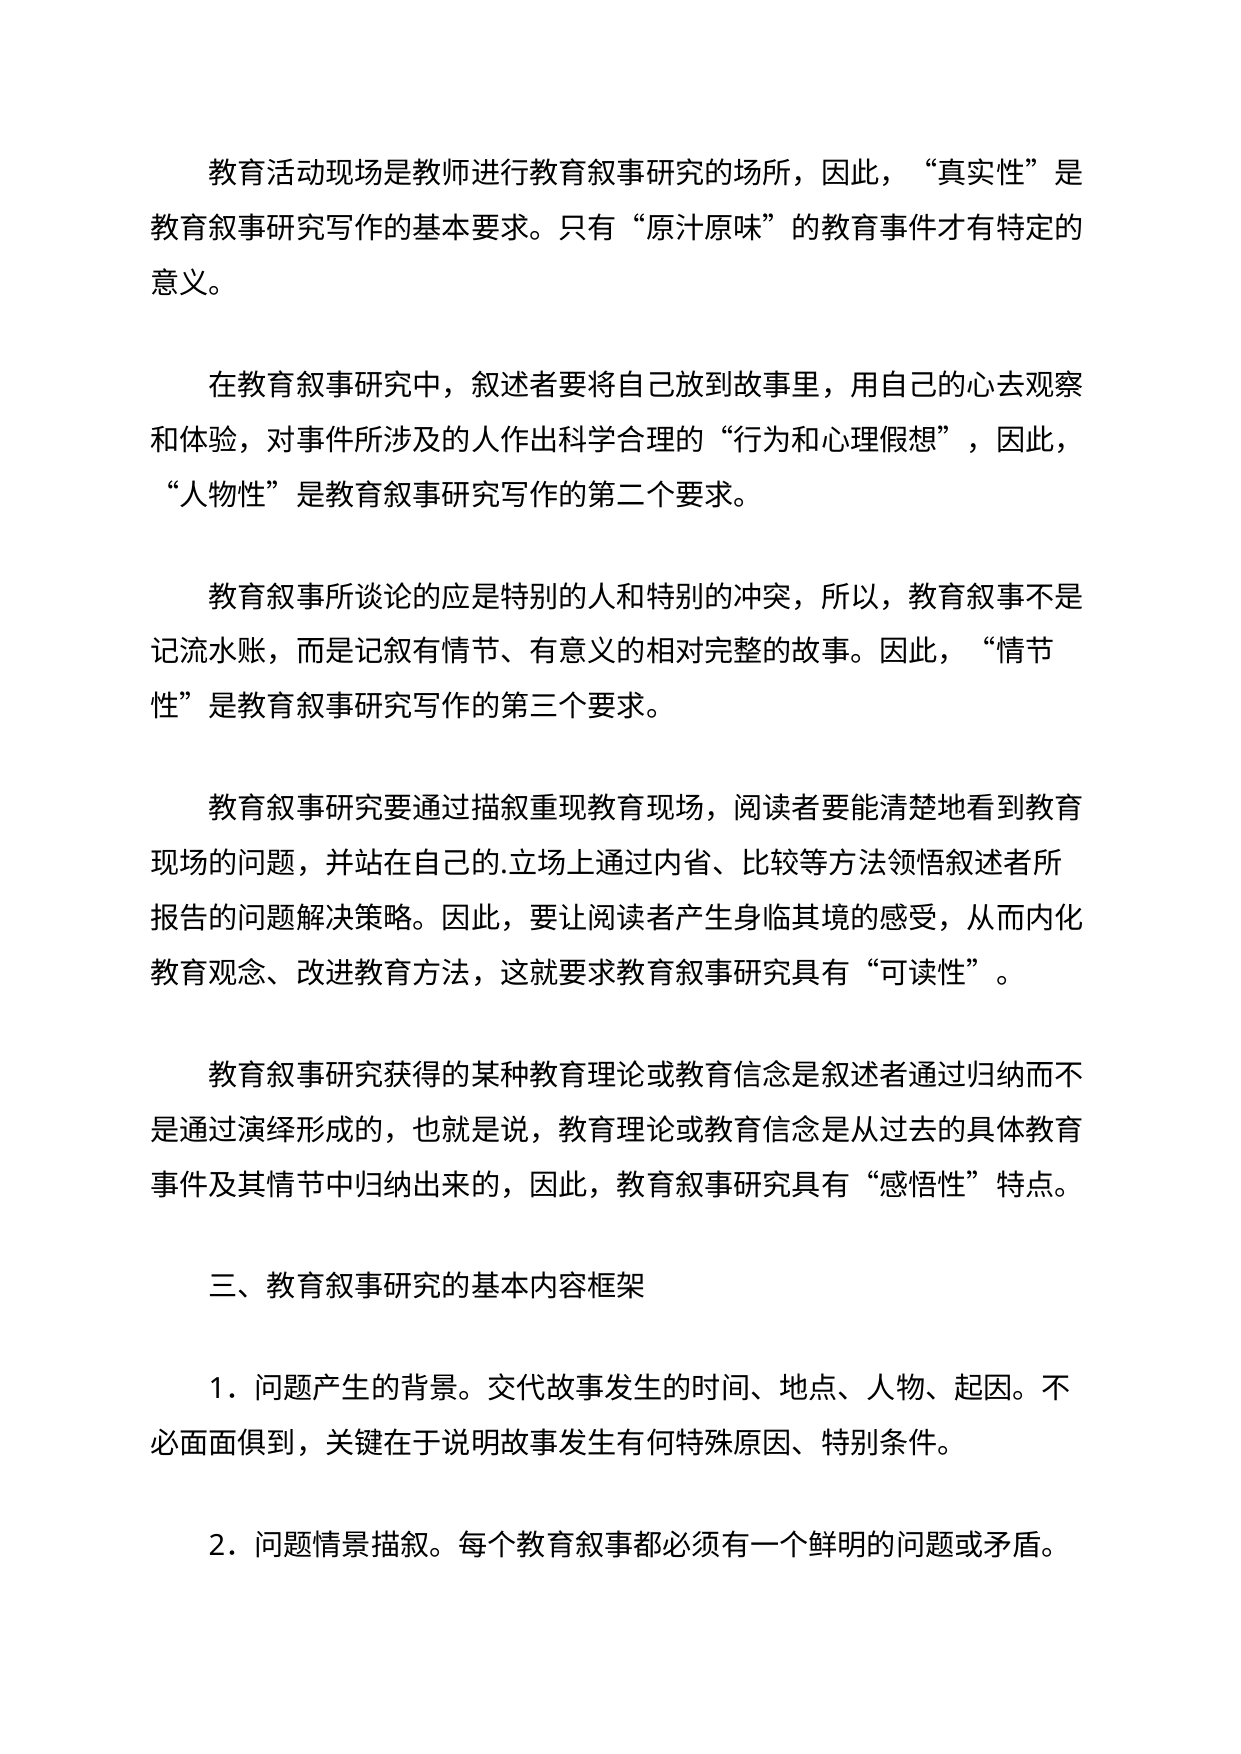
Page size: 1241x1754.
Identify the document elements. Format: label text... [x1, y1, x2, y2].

text 教育活动现场是教师进行教育叙事研究的场所，因此，“真实性”是教育叙事研究写作的基本要求。只有“原汁原味”的教育事件才有特定的意义。 [150, 150, 1090, 302]
text 三、教育叙事研究的基本内容框架 [150, 1263, 1090, 1305]
text 教育叙事研究要通过描叙重现教育现场，阅读者要能清楚地看到教育现场的问题，并站在自己的.立场上通过内省、比较等方法领悟叙述者所报告的问题解决策略。因此，要让阅读者产生身临其境的感受，从而内化教育观念、改进教育方法，这就要求教育叙事研究具有“可读性”。 [150, 785, 1090, 992]
text 教育叙事所谈论的应是特别的人和特别的冲突，所以，教育叙事不是记流水账，而是记叙有情节、有意义的相对完整的故事。因此，“情节性”是教育叙事研究写作的第三个要求。 [150, 573, 1090, 725]
text 在教育叙事研究中，叙述者要将自己放到故事里，用自己的心去观察和体验，对事件所涉及的人作出科学合理的“行为和心理假想”，因此，“人物性”是教育叙事研究写作的第二个要求。 [150, 362, 1090, 514]
text 教育叙事研究获得的某种教育理论或教育信念是叙述者通过归纳而不是通过演绎形成的，也就是说，教育理论或教育信念是从过去的具体教育事件及其情节中归纳出来的，因此，教育叙事研究具有“感悟性”特点。 [150, 1051, 1090, 1203]
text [150, 1521, 1090, 1564]
text 1．问题产生的背景。交代故事发生的时间、地点、人物、起因。不必面面俱到，关键在于说明故事发生有何特殊原因、特别条件。 [150, 1364, 1090, 1462]
